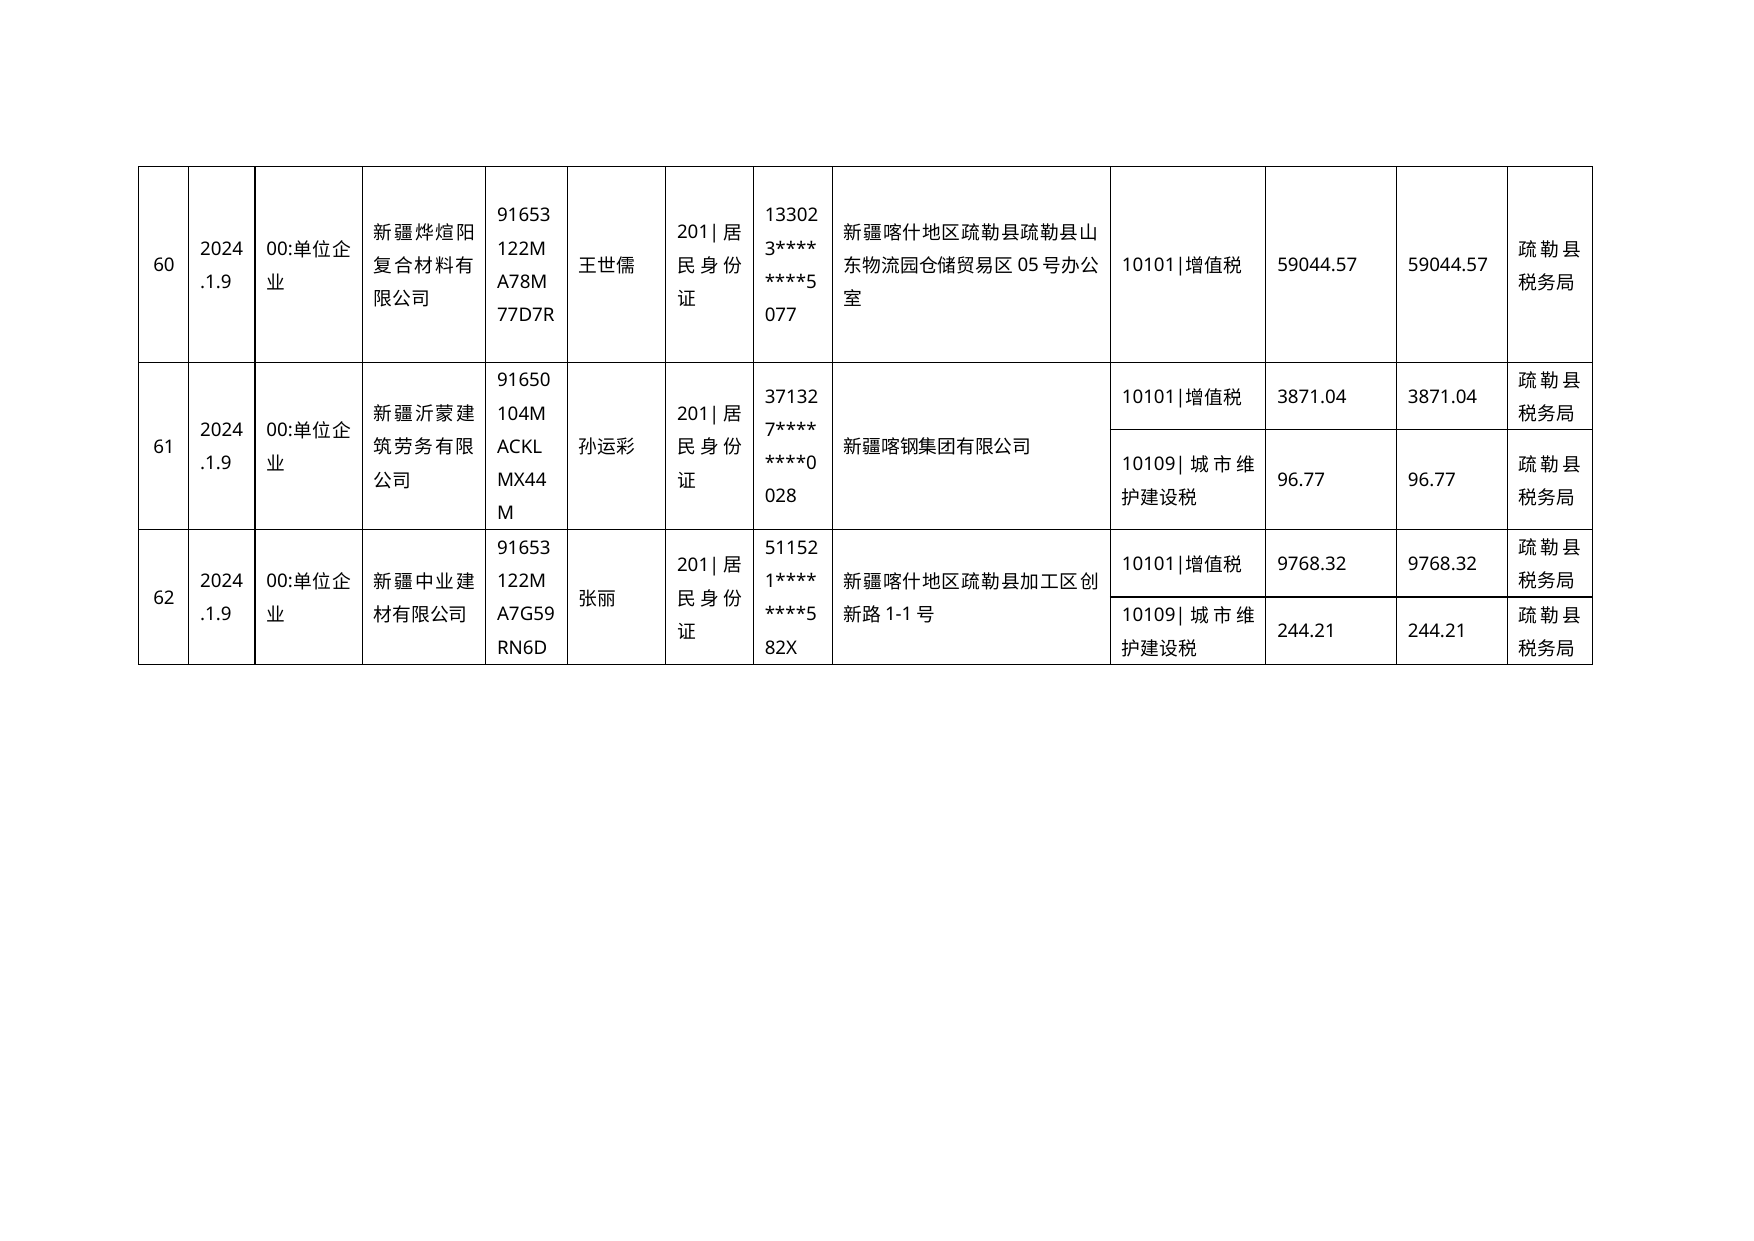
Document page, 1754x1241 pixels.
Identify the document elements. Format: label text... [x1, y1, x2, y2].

table_cell 新疆喀钢集团有限公司 [833, 363, 1110, 529]
table_cell 9768.32 [1266, 530, 1396, 596]
table_cell 3871.04 [1397, 363, 1507, 429]
table_cell 201|居民身份证 [666, 530, 753, 664]
table_cell 2024.1.9 [189, 167, 254, 362]
table_cell 96.77 [1397, 430, 1507, 529]
table_cell 新疆沂蒙建筑劳务有限公司 [363, 363, 485, 529]
table_cell 10109|城市维护建设税 [1111, 598, 1265, 664]
table_cell 王世儒 [568, 167, 665, 362]
table_cell 244.21 [1397, 598, 1507, 664]
table_cell 61 [139, 363, 188, 529]
table_cell 新疆喀什地区疏勒县疏勒县山东物流园仓储贸易区05号办公室 [833, 167, 1110, 362]
table_cell 张丽 [568, 530, 665, 664]
table_cell 511521********582X [754, 530, 832, 664]
table_cell 60 [139, 167, 188, 362]
table_cell 疏勒县税务局 [1508, 363, 1592, 429]
table_cell 新疆喀什地区疏勒县加工区创新路1-1号 [833, 530, 1110, 664]
table_cell 59044.57 [1397, 167, 1507, 362]
table_cell 96.77 [1266, 430, 1396, 529]
table_cell 新疆烨煊阳复合材料有限公司 [363, 167, 485, 362]
table_cell 10101|增值税 [1111, 530, 1265, 596]
table_cell 00:单位企业 [256, 363, 362, 529]
table_cell 疏勒县税务局 [1508, 167, 1592, 362]
table_cell 244.21 [1266, 598, 1396, 664]
table_cell 2024.1.9 [189, 530, 254, 664]
table_cell 00:单位企业 [256, 530, 362, 664]
table_cell 10109|城市维护建设税 [1111, 430, 1265, 529]
table_cell 133023********5077 [754, 167, 832, 362]
table_cell 疏勒县税务局 [1508, 430, 1592, 529]
table_cell 371327********0028 [754, 363, 832, 529]
table_cell 3871.04 [1266, 363, 1396, 429]
table_cell 91653122MA78M77D7R [486, 167, 567, 362]
table_cell 59044.57 [1266, 167, 1396, 362]
table_cell 201|居民身份证 [666, 363, 753, 529]
table_cell 9768.32 [1397, 530, 1507, 596]
table_cell 疏勒县税务局 [1508, 598, 1592, 664]
table_cell 孙运彩 [568, 363, 665, 529]
table_cell 201|居民身份证 [666, 167, 753, 362]
table_cell 2024.1.9 [189, 363, 254, 529]
table_cell 10101|增值税 [1111, 167, 1265, 362]
table_cell 疏勒县税务局 [1508, 530, 1592, 596]
table_cell 00:单位企业 [256, 167, 362, 362]
table_cell 91653122MA7G59RN6D [486, 530, 567, 664]
table_cell 新疆中业建材有限公司 [363, 530, 485, 664]
table_cell 62 [139, 530, 188, 664]
table_cell 91650104MACKLMX44M [486, 363, 567, 529]
table_cell 10101|增值税 [1111, 363, 1265, 429]
